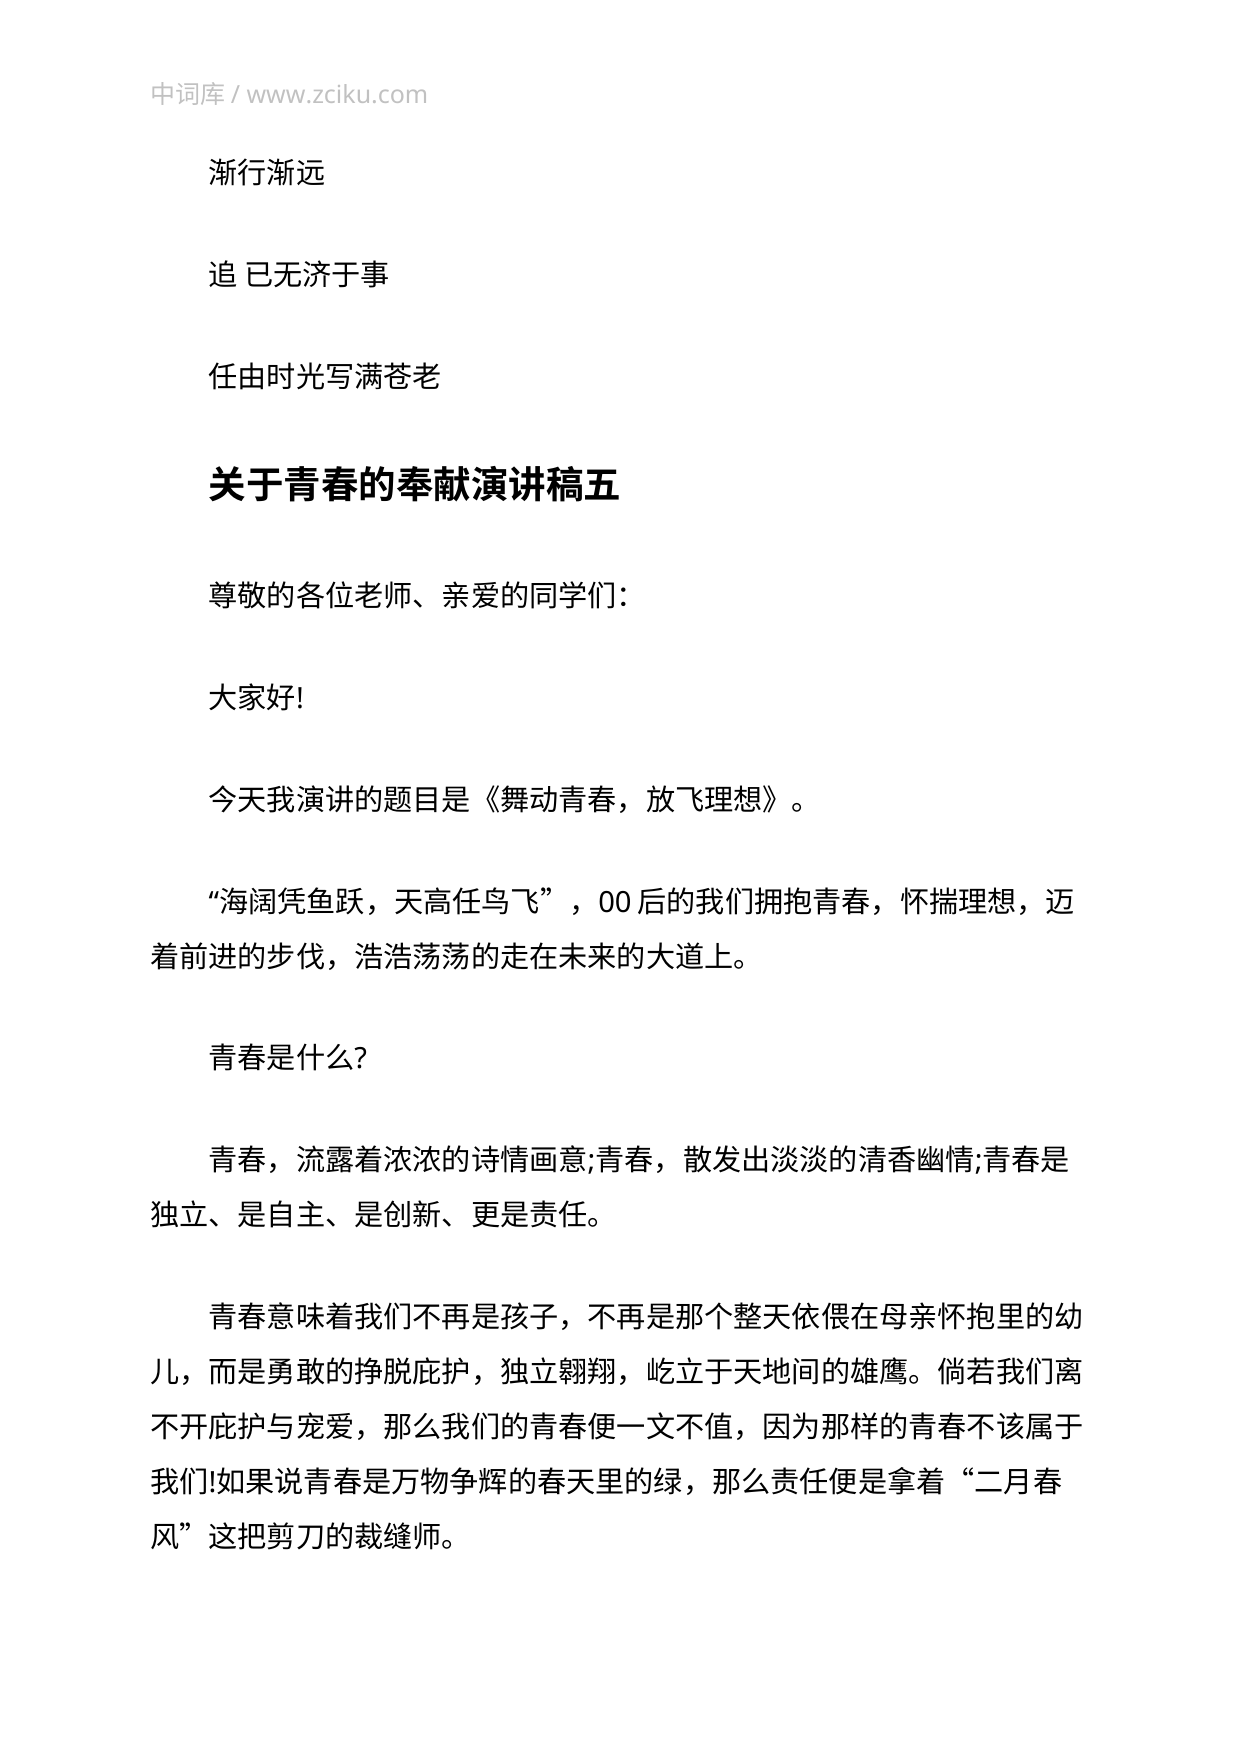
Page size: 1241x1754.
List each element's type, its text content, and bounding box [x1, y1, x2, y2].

text 今天我演讲的题目是《舞动青春，放飞理想》。 [150, 776, 1090, 819]
text 大家好! [150, 674, 1090, 717]
text 尊敬的各位老师、亲爱的同学们： [150, 573, 1090, 615]
text 追 已无济于事 [150, 252, 1090, 294]
text 任由时光写满苍老 [150, 353, 1090, 396]
text 青春是什么? [150, 1035, 1090, 1077]
text 青春，流露着浓浓的诗情画意;青春，散发出淡淡的清香幽情;青春是独立、是自主、是创新、更是责任。 [150, 1137, 1090, 1234]
text “海阔凭鱼跃，天高任鸟飞”，00后的我们拥抱青春，怀揣理想，迈着前进的步伐，浩浩荡荡的走在未来的大道上。 [150, 878, 1090, 976]
text 渐行渐远 [150, 150, 1090, 192]
text 青春意味着我们不再是孩子，不再是那个整天依偎在母亲怀抱里的幼儿，而是勇敢的挣脱庇护，独立翱翔，屹立于天地间的雄鹰。倘若我们离不开庇护与宠爱，那么我们的青春便一文不值，因为那样的青春不该属于我们!如果说青春是万物争辉的春天里的绿，那么责任便是拿着“二月春风”这把剪刀的裁缝师。 [150, 1294, 1090, 1556]
text 关于青春的奉献演讲稿五 [150, 455, 1090, 509]
